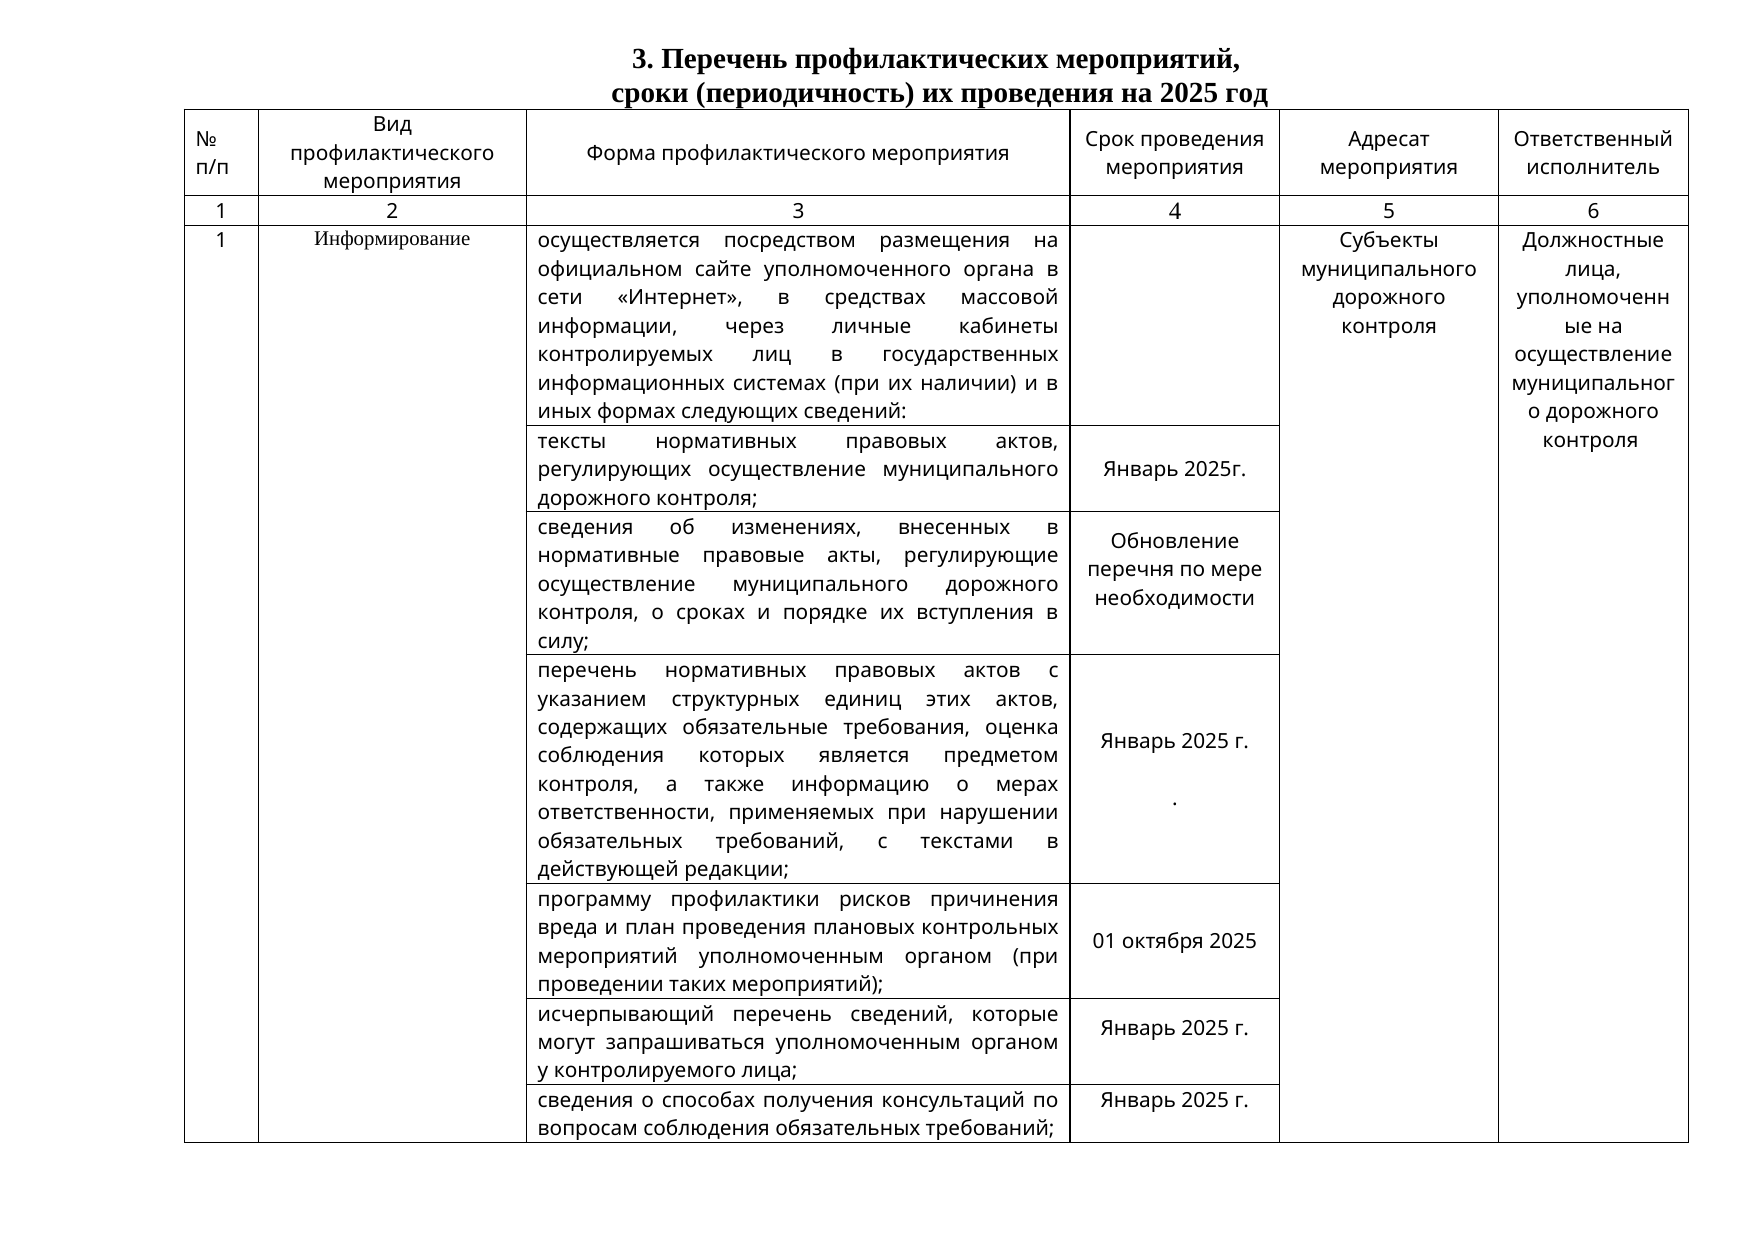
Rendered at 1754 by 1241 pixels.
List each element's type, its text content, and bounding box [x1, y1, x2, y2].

table_cell сведения о способах получения консультаций по вопросам соблюдения обязательных требований; [527, 1085, 1069, 1142]
table_header Срок проведения мероприятия [1071, 110, 1279, 195]
table_cell Январь 2025 г. [1071, 1085, 1279, 1142]
table_cell программу профилактики рисков причинения вреда и план проведения плановых контрольных мероприятий уполномоченным органом (при проведении таких мероприятий); [527, 884, 1069, 998]
table_header Адресат мероприятия [1280, 110, 1498, 195]
table_cell 1 [185, 226, 258, 1142]
table_header Вид профилактического мероприятия [259, 110, 526, 195]
table_cell перечень нормативных правовых актов с указанием структурных единиц этих актов, содержащих обязательные требования, оценка соблюдения которых является предметом контроля, а также информацию о мерах ответственности, применяемых при нарушении обязательных требований, с текстами в действующей редакции; [527, 655, 1069, 883]
text сроки (периодичность) их проведения на 2025 год [177, 75, 1695, 108]
table_cell [1071, 226, 1279, 425]
table_cell Обновление перечня по мере необходимости [1071, 512, 1279, 654]
table_cell 5 [1280, 196, 1498, 224]
table_cell исчерпывающий перечень сведений, которые могут запрашиваться уполномоченным органом у контролируемого лица; [527, 999, 1069, 1084]
table_header Форма профилактического мероприятия [527, 110, 1069, 195]
table_cell 4 [1071, 196, 1279, 224]
table_cell Информирование [259, 226, 526, 1142]
table_cell осуществляется посредством размещения на официальном сайте уполномоченного органа в сети «Интернет», в средствах массовой информации, через личные кабинеты контролируемых лиц в государственных информационных системах (при их наличии) и в иных формах следующих сведений: [527, 226, 1069, 425]
table_cell сведения об изменениях, внесенных в нормативные правовые акты, регулирующие осуществление муниципального дорожного контроля, о сроках и порядке их вступления в силу; [527, 512, 1069, 654]
table_cell 01 октября 2025 [1071, 884, 1279, 998]
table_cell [1499, 226, 1688, 1142]
table_cell 3 [527, 196, 1069, 224]
table_cell тексты нормативных правовых актов, регулирующих осуществление муниципального дорожного контроля; [527, 426, 1069, 511]
table_header № п/п [185, 110, 258, 195]
text 3. Перечень профилактических мероприятий, [177, 41, 1695, 75]
table_cell Январь 2025 г. . [1071, 655, 1279, 883]
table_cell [1280, 226, 1498, 1142]
table_cell 2 [259, 196, 526, 224]
table_cell 1 [185, 196, 258, 224]
table_cell 6 [1499, 196, 1688, 224]
table_header Ответственный исполнитель [1499, 110, 1688, 195]
table_cell Январь 2025 г. [1071, 999, 1279, 1084]
table_cell Январь 2025г. [1071, 426, 1279, 511]
